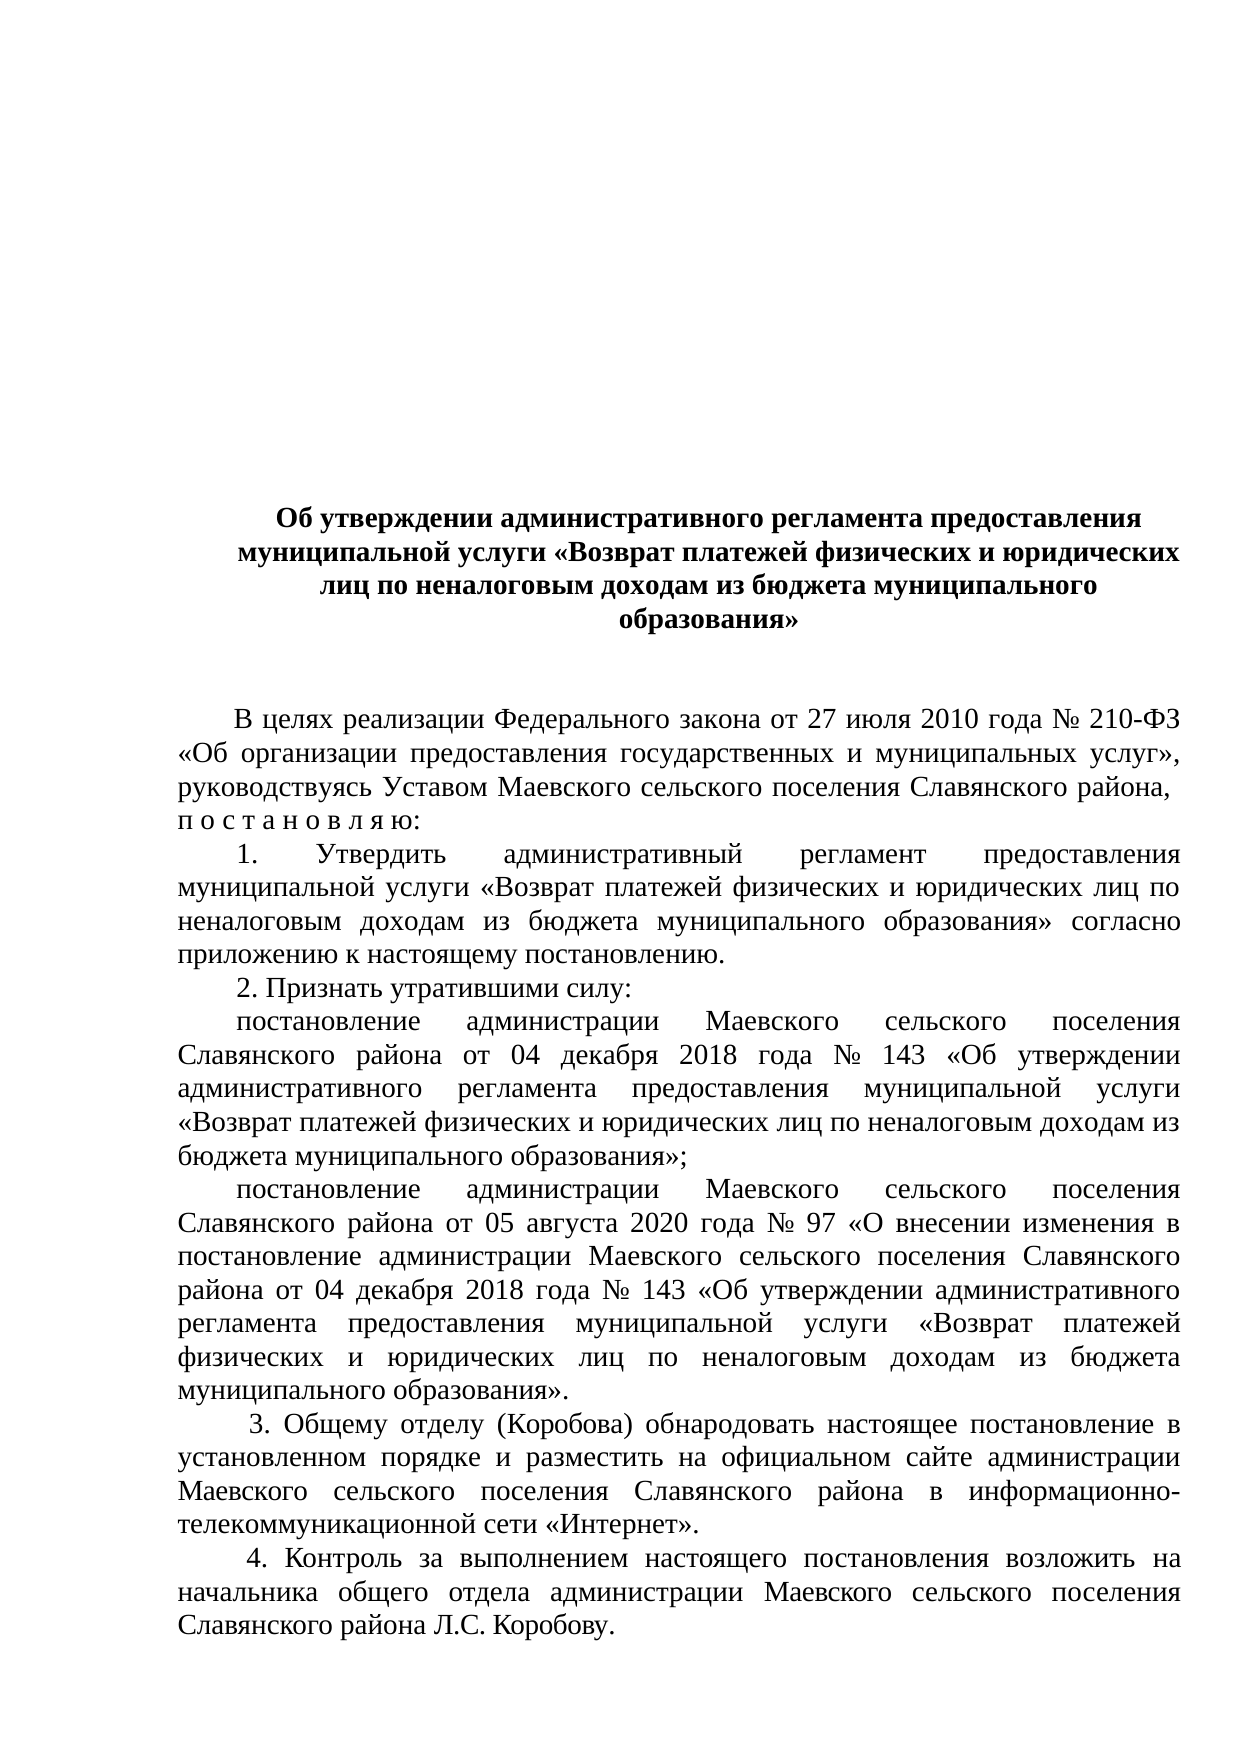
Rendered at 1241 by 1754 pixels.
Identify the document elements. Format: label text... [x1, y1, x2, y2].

text постановление администрации Маевского сельского поселения Славянского района от 04 декабря 2018 года № 143 «Об утверждении административного регламента предоставления муниципальной услуги «Возврат платежей физических и юридических лиц по неналоговым доходам из бюджета муниципального образования»; [177, 1003, 1181, 1171]
text постановление администрации Маевского сельского поселения Славянского района от 05 августа 2020 года № 97 «О внесении изменения в постановление администрации Маевского сельского поселения Славянского района от 04 декабря 2018 года № 143 «Об утверждении административного регламента предоставления муниципальной услуги «Возврат платежей физических и юридических лиц по неналоговым доходам из бюджета муниципального образования». [177, 1171, 1181, 1406]
text 2. Признать утратившими силу: [177, 970, 1181, 1003]
text В целях реализации Федерального закона от 27 июля 2010 года № 210-ФЗ «Об организации предоставления государственных и муниципальных услуг», руководствуясь Уставом Маевского сельского поселения Славянского района, п о с т а н о в л я ю: [177, 702, 1181, 836]
text 1. Утвердить административный регламент предоставления муниципальной услуги «Возврат платежей физических и юридических лиц по неналоговым доходам из бюджета муниципального образования» согласно приложению к настоящему постановлению. [177, 836, 1181, 970]
text Об утверждении административного регламента предоставления муниципальной услуги «Возврат платежей физических и юридических лиц по неналоговым доходам из бюджета муниципального образования» [236, 500, 1181, 634]
text 4. Контроль за выполнением настоящего постановления возложить на начальника общего отдела администрации Маевского сельского поселения Славянского района Л.С. Коробову. [177, 1540, 1181, 1641]
text 3. Общему отделу (Коробова) обнародовать настоящее постановление в установленном порядке и разместить на официальном сайте администрации Маевского сельского поселения Славянского района в информационно-телекоммуникационной сети «Интернет». [177, 1406, 1181, 1540]
